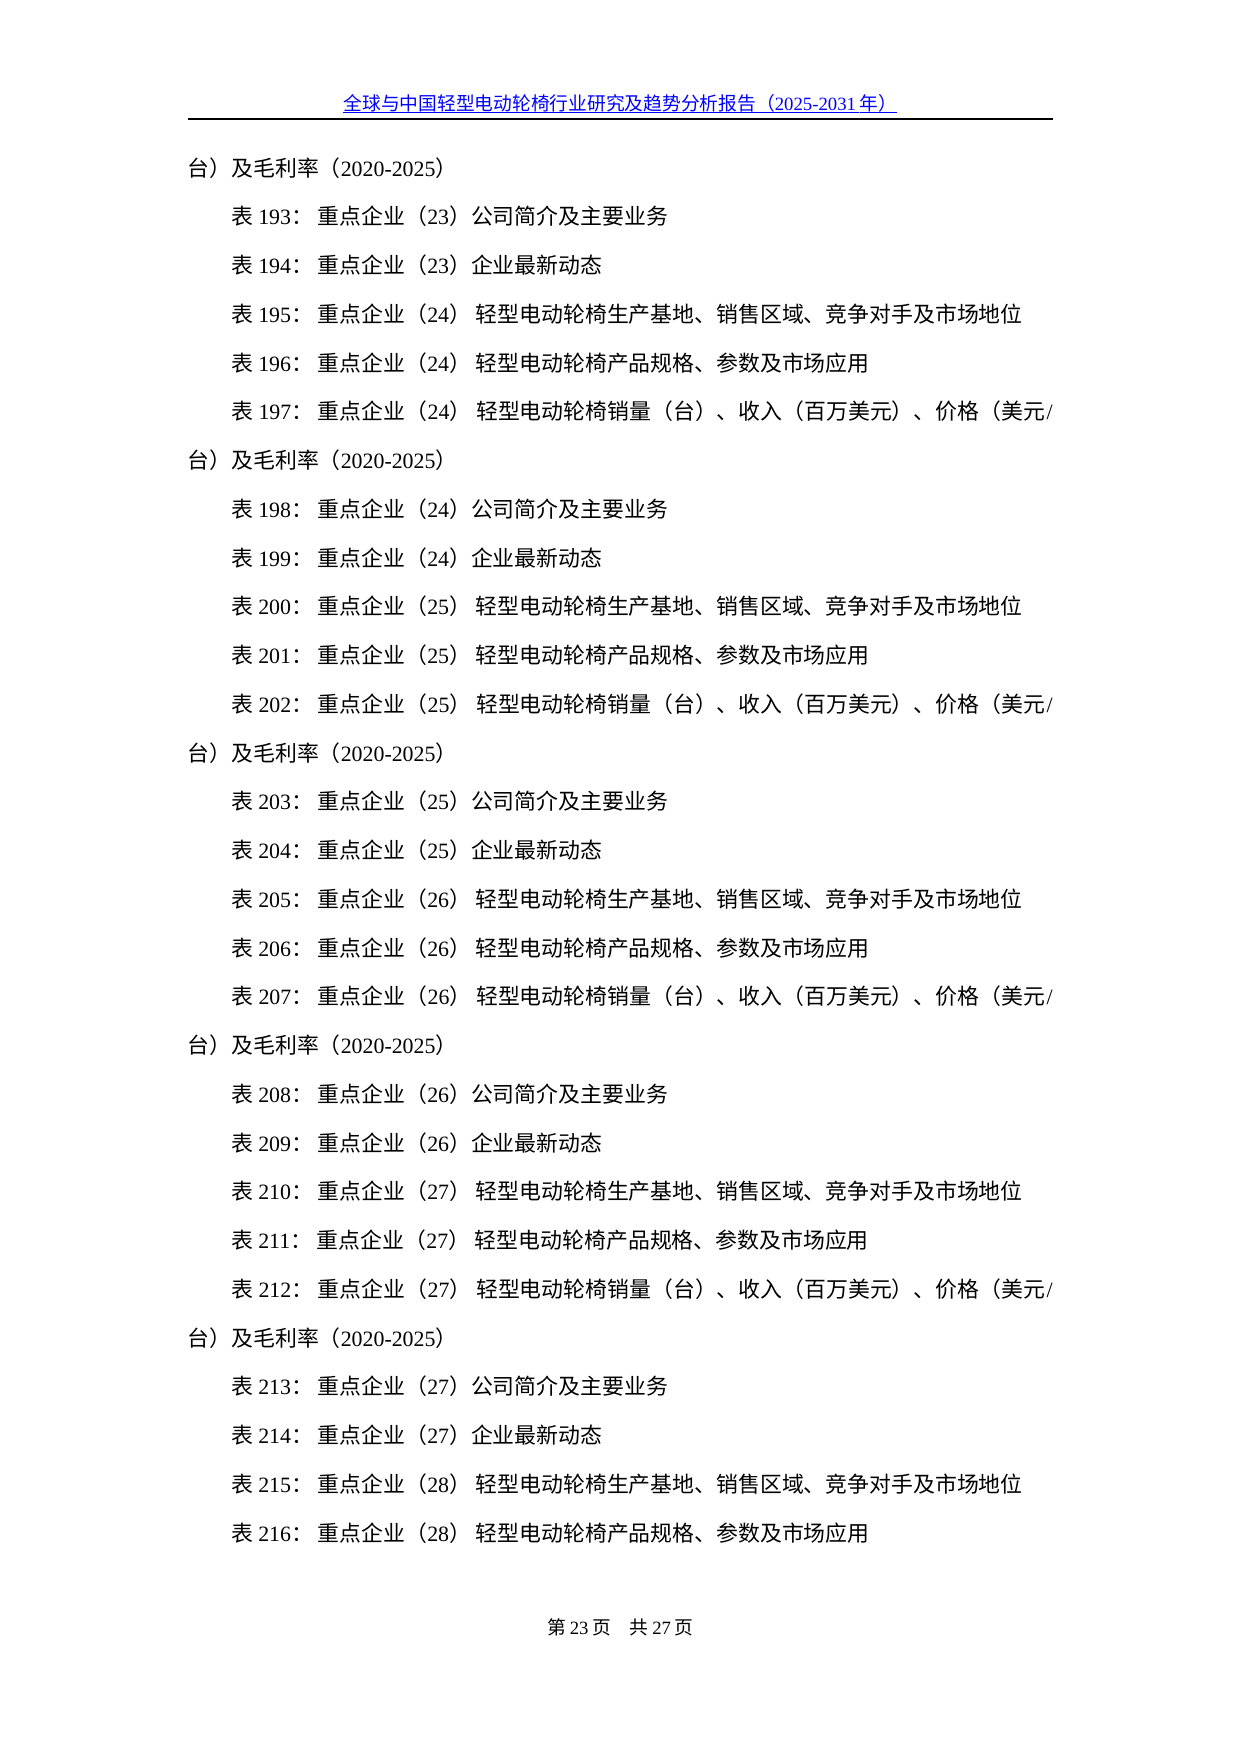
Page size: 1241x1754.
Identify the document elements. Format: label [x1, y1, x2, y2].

text [187, 150, 1053, 1548]
